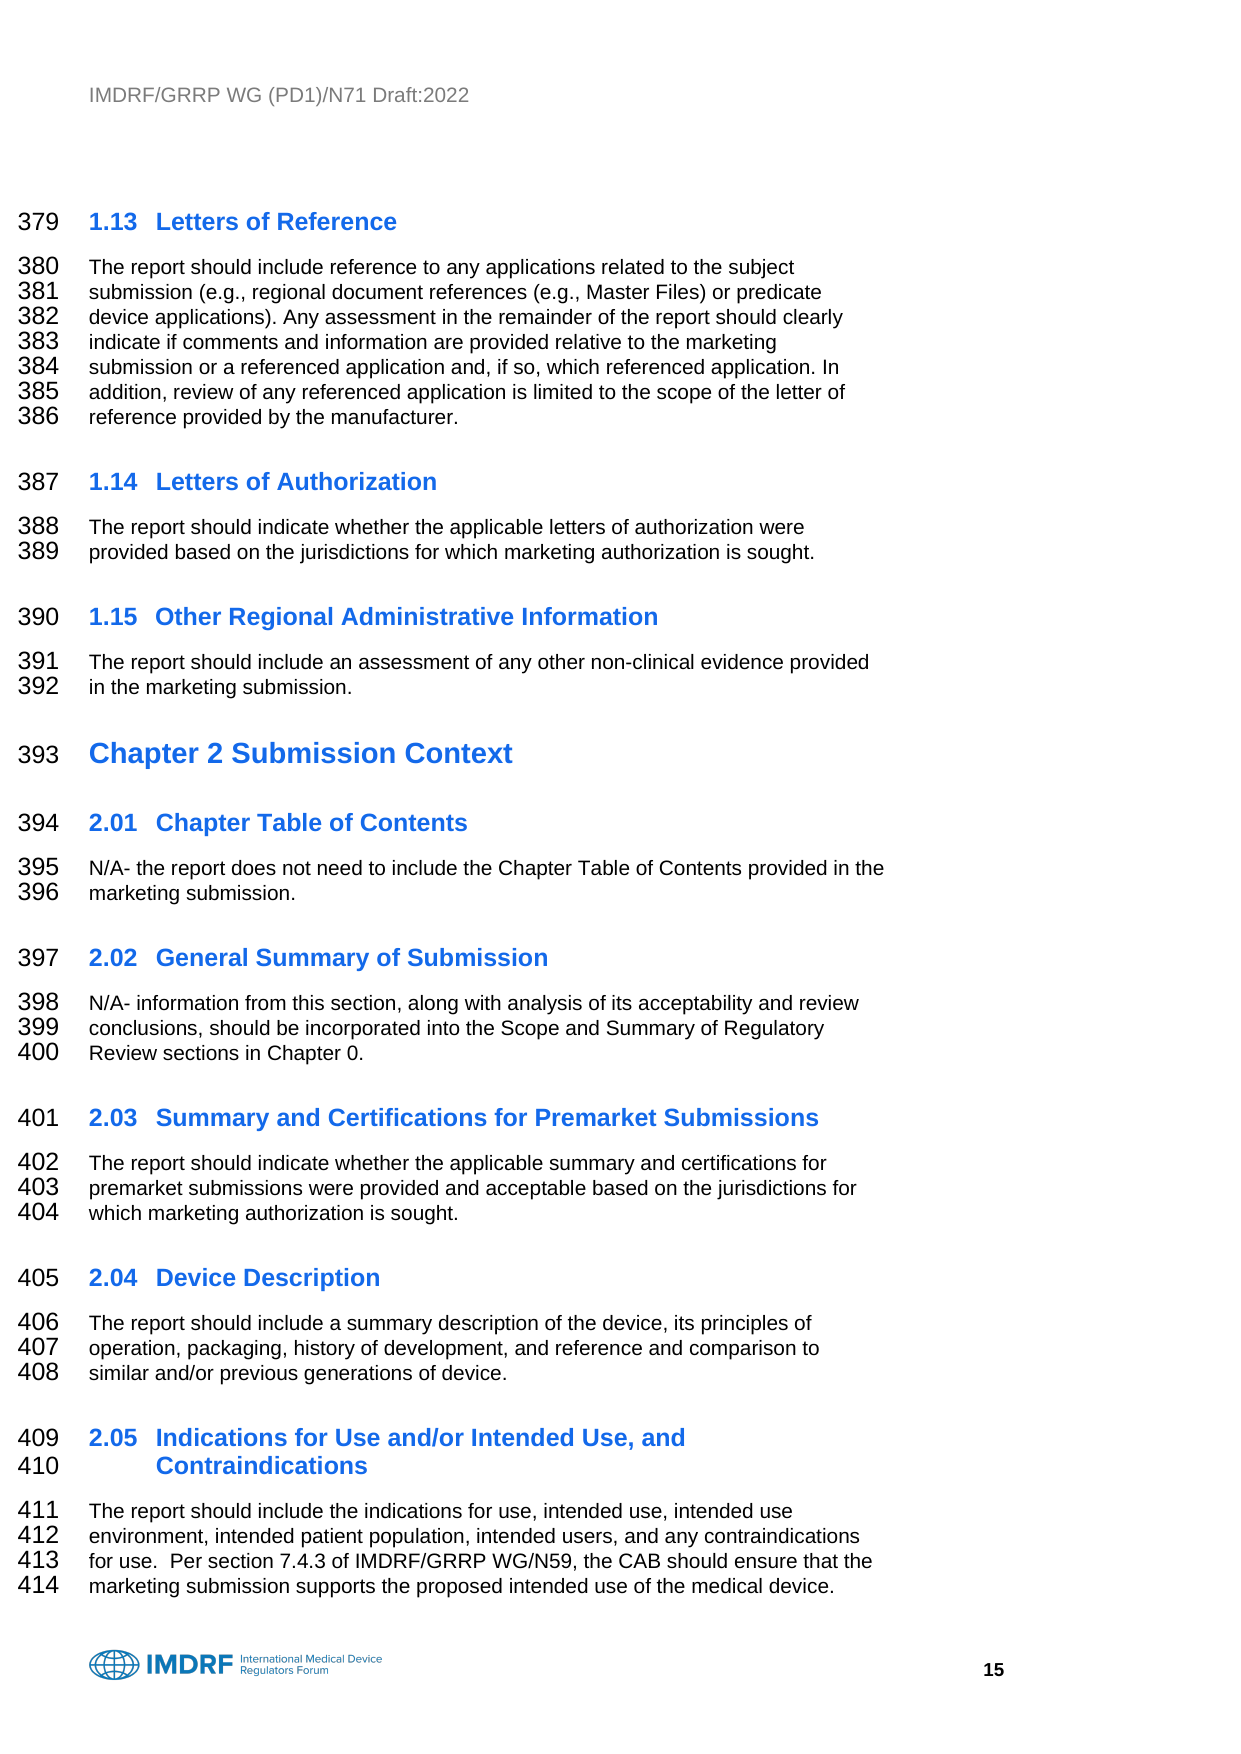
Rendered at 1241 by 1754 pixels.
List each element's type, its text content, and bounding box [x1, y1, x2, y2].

text The report should include a summary description of the device, its principles of operation, packaging, history of development, and reference and comparison to similar and/or previous generations of device. [89, 1310, 886, 1385]
subtitle Other Regional Administrative Information [89, 602, 886, 631]
subtitle General Summary of Submission [89, 943, 886, 971]
text N/A- information from this section, along with analysis of its acceptability and review conclusions, should be incorporated into the Scope and Summary of Regulatory Review sections in Chapter 0. [89, 990, 886, 1065]
text The report should include an assessment of any other non-clinical evidence provided in the marketing submission. [89, 649, 886, 699]
subtitle Chapter Table of Contents [89, 808, 886, 836]
subtitle Summary and Certifications for Premarket Submissions [89, 1103, 886, 1131]
subtitle Letters of Authorization [89, 467, 886, 496]
text The report should include the indications for use, intended use, intended use environment, intended patient population, intended users, and any contraindications for use. Per section 7.4.3 of IMDRF/GRRP WG/N59, the CAB should ensure that the marketing submission supports the proposed intended use of the medical device. [89, 1499, 886, 1599]
subtitle Chapter 2 Submission Context [89, 737, 886, 770]
text The report should include reference to any applications related to the subject submission (e.g., regional document references (e.g., Master Files) or predicate device applications). Any assessment in the remainder of the report should clearly indicate if comments and information are provided relative to the marketing submission or a referenced application and, if so, which referenced application. In addition, review of any referenced application is limited to the scope of the letter of reference provided by the manufacturer. [89, 254, 886, 429]
picture [85, 1647, 386, 1683]
subtitle Device Description [89, 1263, 886, 1291]
text N/A- the report does not need to include the Chapter Table of Contents provided in the marketing submission. [89, 855, 886, 905]
subtitle Indications for Use and/or Intended Use, and Contraindications [89, 1423, 886, 1480]
text The report should indicate whether the applicable letters of authorization were provided based on the jurisdictions for which marketing authorization is sought. [89, 514, 886, 564]
subtitle Letters of Reference [89, 207, 886, 236]
text The report should indicate whether the applicable summary and certifications for premarket submissions were provided and acceptable based on the jurisdictions for which marketing authorization is sought. [89, 1150, 886, 1225]
